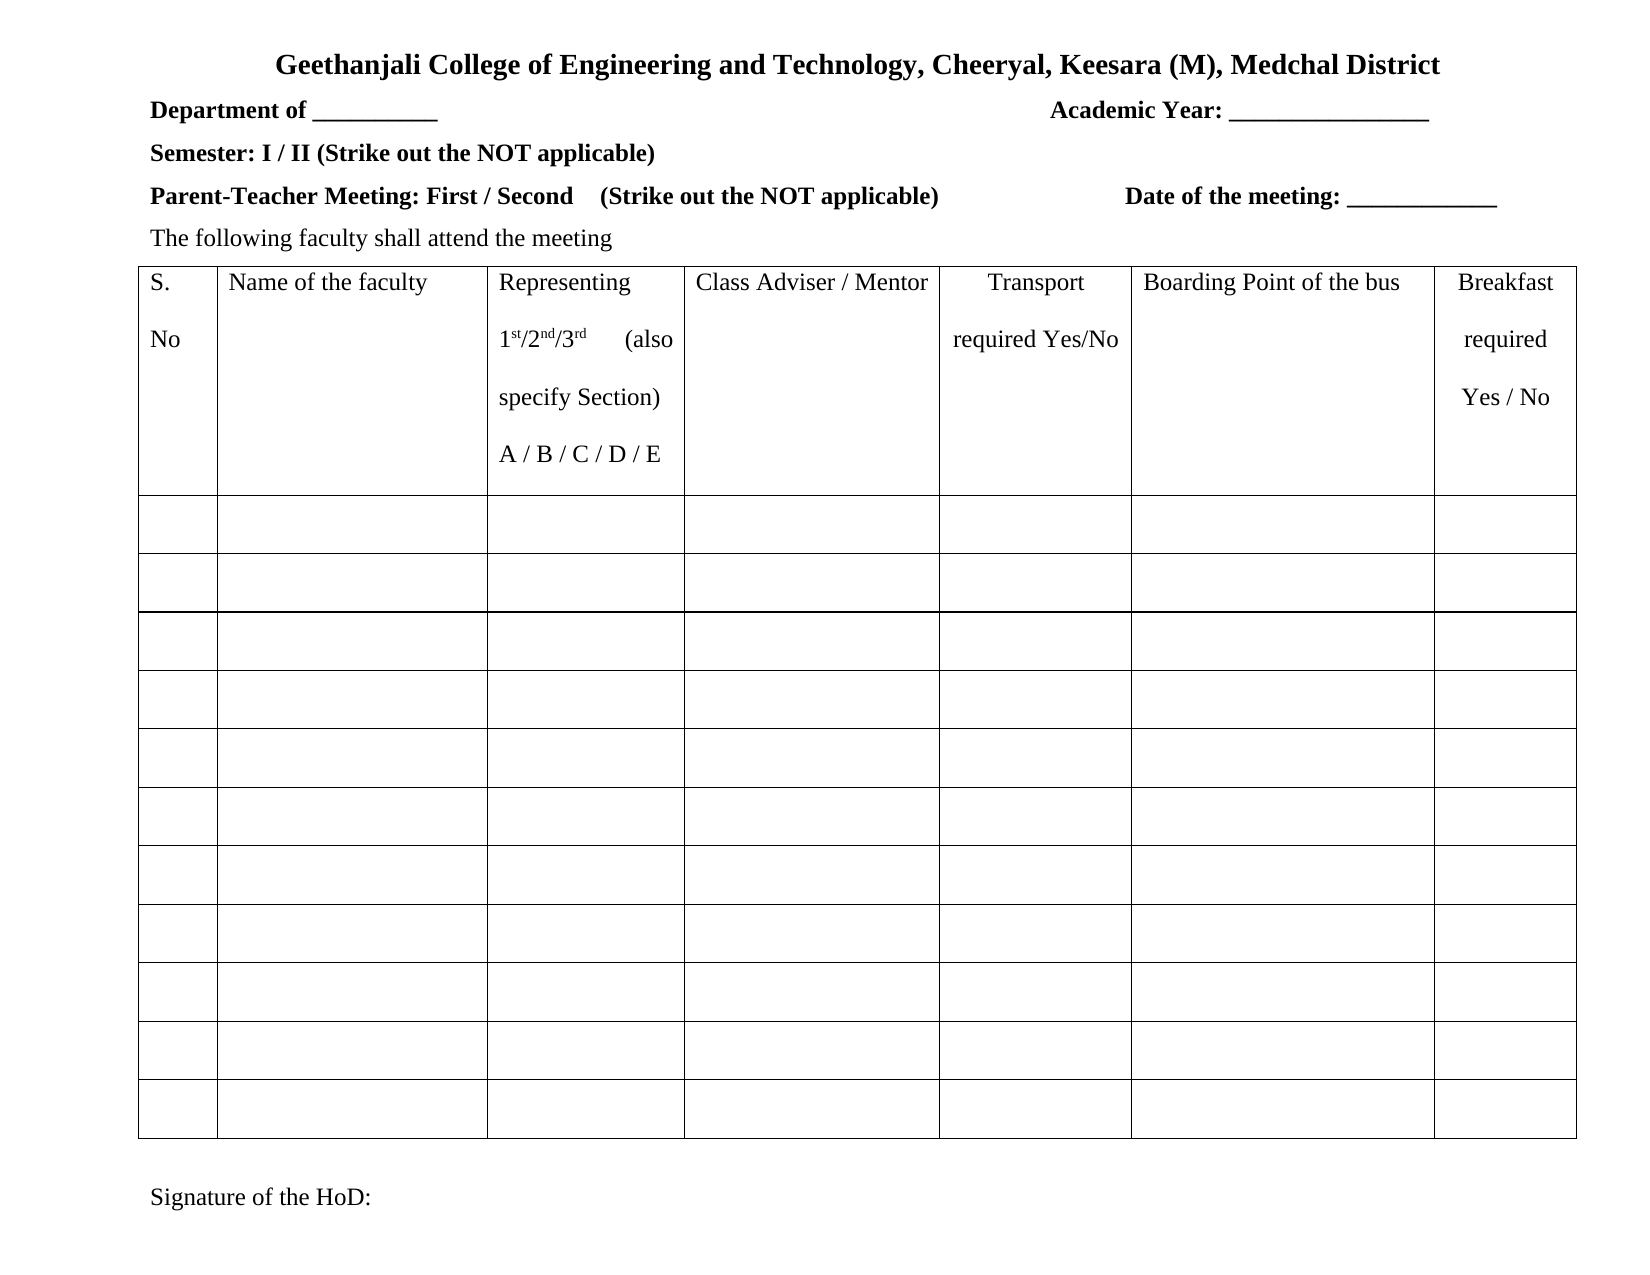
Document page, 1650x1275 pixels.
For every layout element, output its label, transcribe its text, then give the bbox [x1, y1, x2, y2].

table_cell [1132, 1080, 1434, 1137]
table_cell [139, 963, 217, 1021]
table_cell [1435, 496, 1576, 553]
table_header Boarding Point of the bus [1132, 267, 1434, 494]
table_cell [488, 554, 684, 611]
table_cell [1132, 963, 1434, 1021]
table_cell [940, 846, 1131, 904]
table_header Transport required Yes/No [940, 267, 1131, 494]
table_cell [1435, 788, 1576, 845]
table_cell [1132, 905, 1434, 962]
table_cell [1435, 671, 1576, 728]
table_cell [940, 788, 1131, 845]
table_cell [218, 1022, 487, 1079]
table_cell [1435, 1080, 1576, 1137]
table_cell [488, 613, 684, 670]
table_cell [139, 1080, 217, 1137]
table_cell [488, 496, 684, 553]
table_cell [139, 1022, 217, 1079]
table_cell [685, 905, 939, 962]
table_cell [139, 613, 217, 670]
table_header Class Adviser / Mentor [685, 267, 939, 494]
table_header S. No [139, 267, 217, 494]
table_cell [139, 905, 217, 962]
table_cell [218, 963, 487, 1021]
table_header Name of the faculty [218, 267, 487, 494]
table_cell [488, 671, 684, 728]
table_cell [940, 1022, 1131, 1079]
table_cell [1132, 554, 1434, 611]
table_cell [218, 554, 487, 611]
table_cell [685, 613, 939, 670]
table_header Breakfast required Yes / No [1435, 267, 1576, 494]
table_cell [685, 846, 939, 904]
table_cell [488, 729, 684, 787]
text The following faculty shall attend the meeting [150, 223, 1566, 252]
table_cell [685, 671, 939, 728]
table_cell [488, 963, 684, 1021]
table_cell [139, 729, 217, 787]
table_cell [940, 905, 1131, 962]
table_cell [139, 554, 217, 611]
table_cell [488, 905, 684, 962]
table_cell [218, 613, 487, 670]
table_cell [685, 963, 939, 1021]
table_cell [1435, 729, 1576, 787]
table_cell [488, 1022, 684, 1079]
table_cell [940, 554, 1131, 611]
table_cell [940, 671, 1131, 728]
table_cell [1435, 963, 1576, 1021]
table_cell [1132, 1022, 1434, 1079]
table_cell [1435, 846, 1576, 904]
table_cell [139, 788, 217, 845]
table_cell [139, 846, 217, 904]
table_header Representing 1st/2nd/3rd (also specify Section) A / B / C / D / E [488, 267, 684, 494]
table_cell [1132, 496, 1434, 553]
table_cell [940, 963, 1131, 1021]
table_cell [1435, 554, 1576, 611]
table_cell [940, 613, 1131, 670]
table_cell [685, 554, 939, 611]
table_cell [1435, 1022, 1576, 1079]
table_cell [1435, 613, 1576, 670]
table_cell [1132, 613, 1434, 670]
table_cell [488, 1080, 684, 1137]
table_cell [139, 496, 217, 553]
table_cell [940, 729, 1131, 787]
table_cell [1132, 846, 1434, 904]
table_cell [139, 671, 217, 728]
table_cell [218, 788, 487, 845]
table_cell [488, 846, 684, 904]
table_cell [1435, 905, 1576, 962]
table_cell [685, 1080, 939, 1137]
table_cell [218, 496, 487, 553]
table_cell [685, 496, 939, 553]
table_cell [488, 788, 684, 845]
table_cell [218, 729, 487, 787]
table_cell [218, 846, 487, 904]
table_cell [685, 788, 939, 845]
table_cell [940, 496, 1131, 553]
table_cell [218, 671, 487, 728]
table_cell [685, 729, 939, 787]
table_cell [218, 1080, 487, 1137]
table_cell [1132, 671, 1434, 728]
table_cell [218, 905, 487, 962]
table_cell [1132, 788, 1434, 845]
table_cell [940, 1080, 1131, 1137]
table_cell [685, 1022, 939, 1079]
table_cell [1132, 729, 1434, 787]
